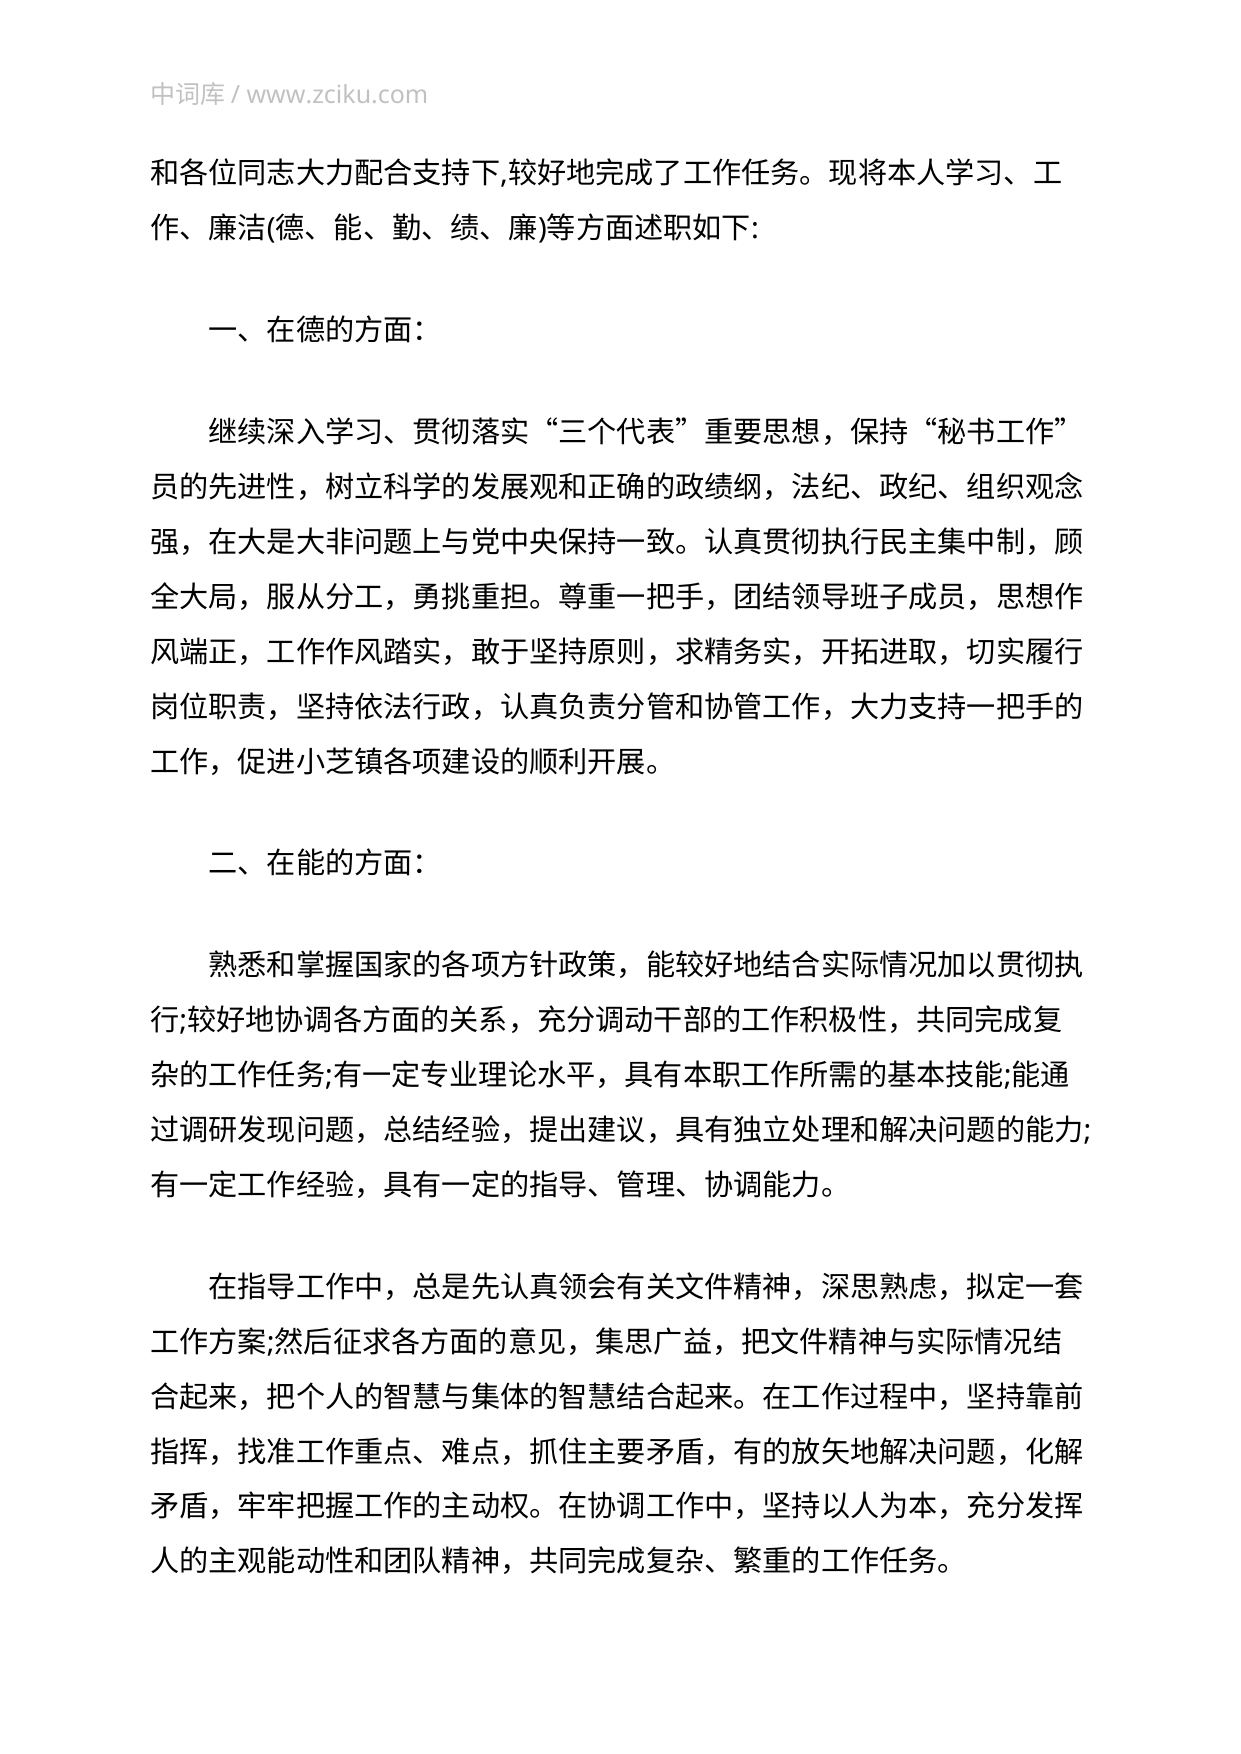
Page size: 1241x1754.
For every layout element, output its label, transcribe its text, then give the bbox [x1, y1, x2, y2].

text 继续深入学习、贯彻落实“三个代表”重要思想，保持“秘书工作”员的先进性，树立科学的发展观和正确的政绩纲，法纪、政纪、组织观念强，在大是大非问题上与党中央保持一致。认真贯彻执行民主集中制，顾全大局，服从分工，勇挑重担。尊重一把手，团结领导班子成员，思想作风端正，工作作风踏实，敢于坚持原则，求精务实，开拓进取，切实履行岗位职责，坚持依法行政，认真负责分管和协管工作，大力支持一把手的工作，促进小芝镇各项建设的顺利开展。 [150, 409, 1090, 780]
text 在指导工作中，总是先认真领会有关文件精神，深思熟虑，拟定一套工作方案;然后征求各方面的意见，集思广益，把文件精神与实际情况结合起来，把个人的智慧与集体的智慧结合起来。在工作过程中，坚持靠前指挥，找准工作重点、难点，抓住主要矛盾，有的放矢地解决问题，化解矛盾，牢牢把握工作的主动权。在协调工作中，坚持以人为本，充分发挥人的主观能动性和团队精神，共同完成复杂、繁重的工作任务。 [150, 1263, 1090, 1580]
text 熟悉和掌握国家的各项方针政策，能较好地结合实际情况加以贯彻执行;较好地协调各方面的关系，充分调动干部的工作积极性，共同完成复杂的工作任务;有一定专业理论水平，具有本职工作所需的基本技能;能通过调研发现问题，总结经验，提出建议，具有独立处理和解决问题的能力;有一定工作经验，具有一定的指导、管理、协调能力。 [150, 942, 1090, 1204]
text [150, 150, 1090, 247]
text 一、在德的方面： [150, 307, 1090, 349]
text 二、在能的方面： [150, 840, 1090, 882]
